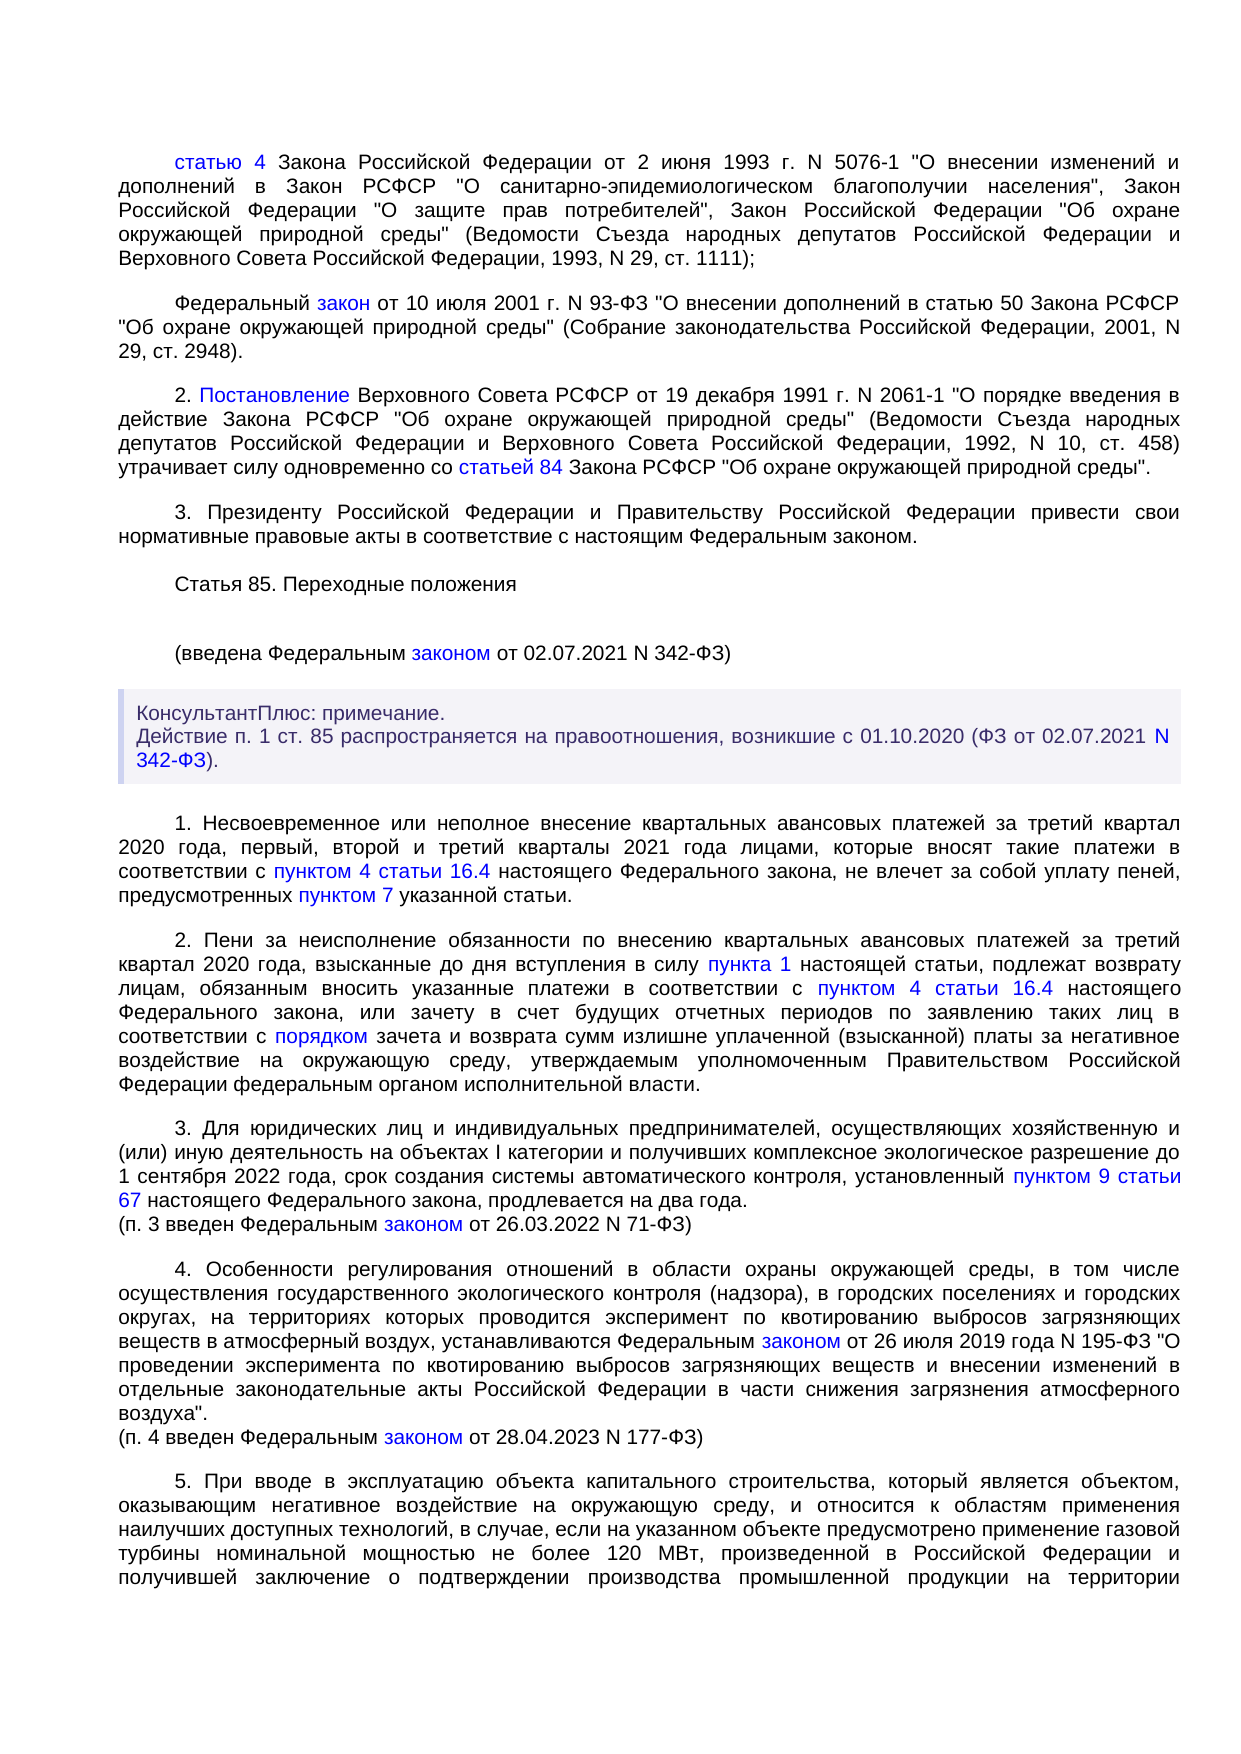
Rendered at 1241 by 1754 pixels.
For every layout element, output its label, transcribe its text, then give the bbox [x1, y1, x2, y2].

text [118, 1469, 1181, 1589]
text 4. Особенности регулирования отношений в области охраны окружающей среды, в том числе осуществления государственного экологического контроля (надзора), в городских поселениях и городских округах, на территориях которых проводится эксперимент по квотированию выбросов загрязняющих веществ в атмосферный воздух, устанавливаются Федеральным законом от 26 июля 2019 года N 195-ФЗ "О проведении эксперимента по квотированию выбросов загрязняющих веществ и внесении изменений в отдельные законодательные акты Российской Федерации в части снижения загрязнения атмосферного воздуха". [118, 1257, 1181, 1424]
text статью 4 Закона Российской Федерации от 2 июня 1993 г. N 5076-1 "О внесении изменений и дополнений в Закон РСФСР "О санитарно-эпидемиологическом благополучии населения", Закон Российской Федерации "О защите прав потребителей", Закон Российской Федерации "Об охране окружающей природной среды" (Ведомости Съезда народных депутатов Российской Федерации и Верховного Совета Российской Федерации, 1993, N 29, ст. 1111); [118, 150, 1181, 270]
text Федеральный закон от 10 июля 2001 г. N 93-ФЗ "О внесении дополнений в статью 50 Закона РСФСР "Об охране окружающей природной среды" (Собрание законодательства Российской Федерации, 2001, N 29, ст. 2948). [118, 291, 1181, 362]
text (введена Федеральным законом от 02.07.2021 N 342-ФЗ) [118, 641, 1181, 664]
text 2. Постановление Верховного Совета РСФСР от 19 декабря 1991 г. N 2061-1 "О порядке введения в действие Закона РСФСР "Об охране окружающей природной среды" (Ведомости Съезда народных депутатов Российской Федерации и Верховного Совета Российской Федерации, 1992, N 10, ст. 458) утрачивает силу одновременно со статьей 84 Закона РСФСР "Об охране окружающей природной среды". [118, 383, 1181, 479]
text 3. Президенту Российской Федерации и Правительству Российской Федерации привести свои нормативные правовые акты в соответствие с настоящим Федеральным законом. [118, 500, 1181, 548]
text 2. Пени за неисполнение обязанности по внесению квартальных авансовых платежей за третий квартал 2020 года, взысканные до дня вступления в силу пункта 1 настоящей статьи, подлежат возврату лицам, обязанным вносить указанные платежи в соответствии с пунктом 4 статьи 16.4 настоящего Федерального закона, или зачету в счет будущих отчетных периодов по заявлению таких лиц в соответствии с порядком зачета и возврата сумм излишне уплаченной (взысканной) платы за негативное воздействие на окружающую среду, утверждаемым уполномоченным Правительством Российской Федерации федеральным органом исполнительной власти. [118, 928, 1181, 1095]
table_header [1169, 689, 1181, 784]
text 3. Для юридических лиц и индивидуальных предпринимателей, осуществляющих хозяйственную и (или) иную деятельность на объектах I категории и получивших комплексное экологическое разрешение до 1 сентября 2022 года, срок создания системы автоматического контроля, установленный пунктом 9 статьи 67 настоящего Федерального закона, продлевается на два года. [118, 1116, 1181, 1212]
table_header КонсультантПлюс: примечание. Действие п. 1 ст. 85 распространяется на правоотношения, возникшие с 01.10.2020 (ФЗ от 02.07.2021 N 342-ФЗ). [136, 689, 1169, 784]
table_header [118, 689, 124, 784]
text (п. 4 введен Федеральным законом от 28.04.2023 N 177-ФЗ) [118, 1424, 1181, 1448]
text (п. 3 введен Федеральным законом от 26.03.2022 N 71-ФЗ) [118, 1212, 1181, 1236]
table_header [124, 689, 136, 784]
text Статья 85. Переходные положения [118, 572, 1181, 596]
text 1. Несвоевременное или неполное внесение квартальных авансовых платежей за третий квартал 2020 года, первый, второй и третий кварталы 2021 года лицами, которые вносят такие платежи в соответствии с пунктом 4 статьи 16.4 настоящего Федерального закона, не влечет за собой уплату пеней, предусмотренных пунктом 7 указанной статьи. [118, 811, 1181, 907]
